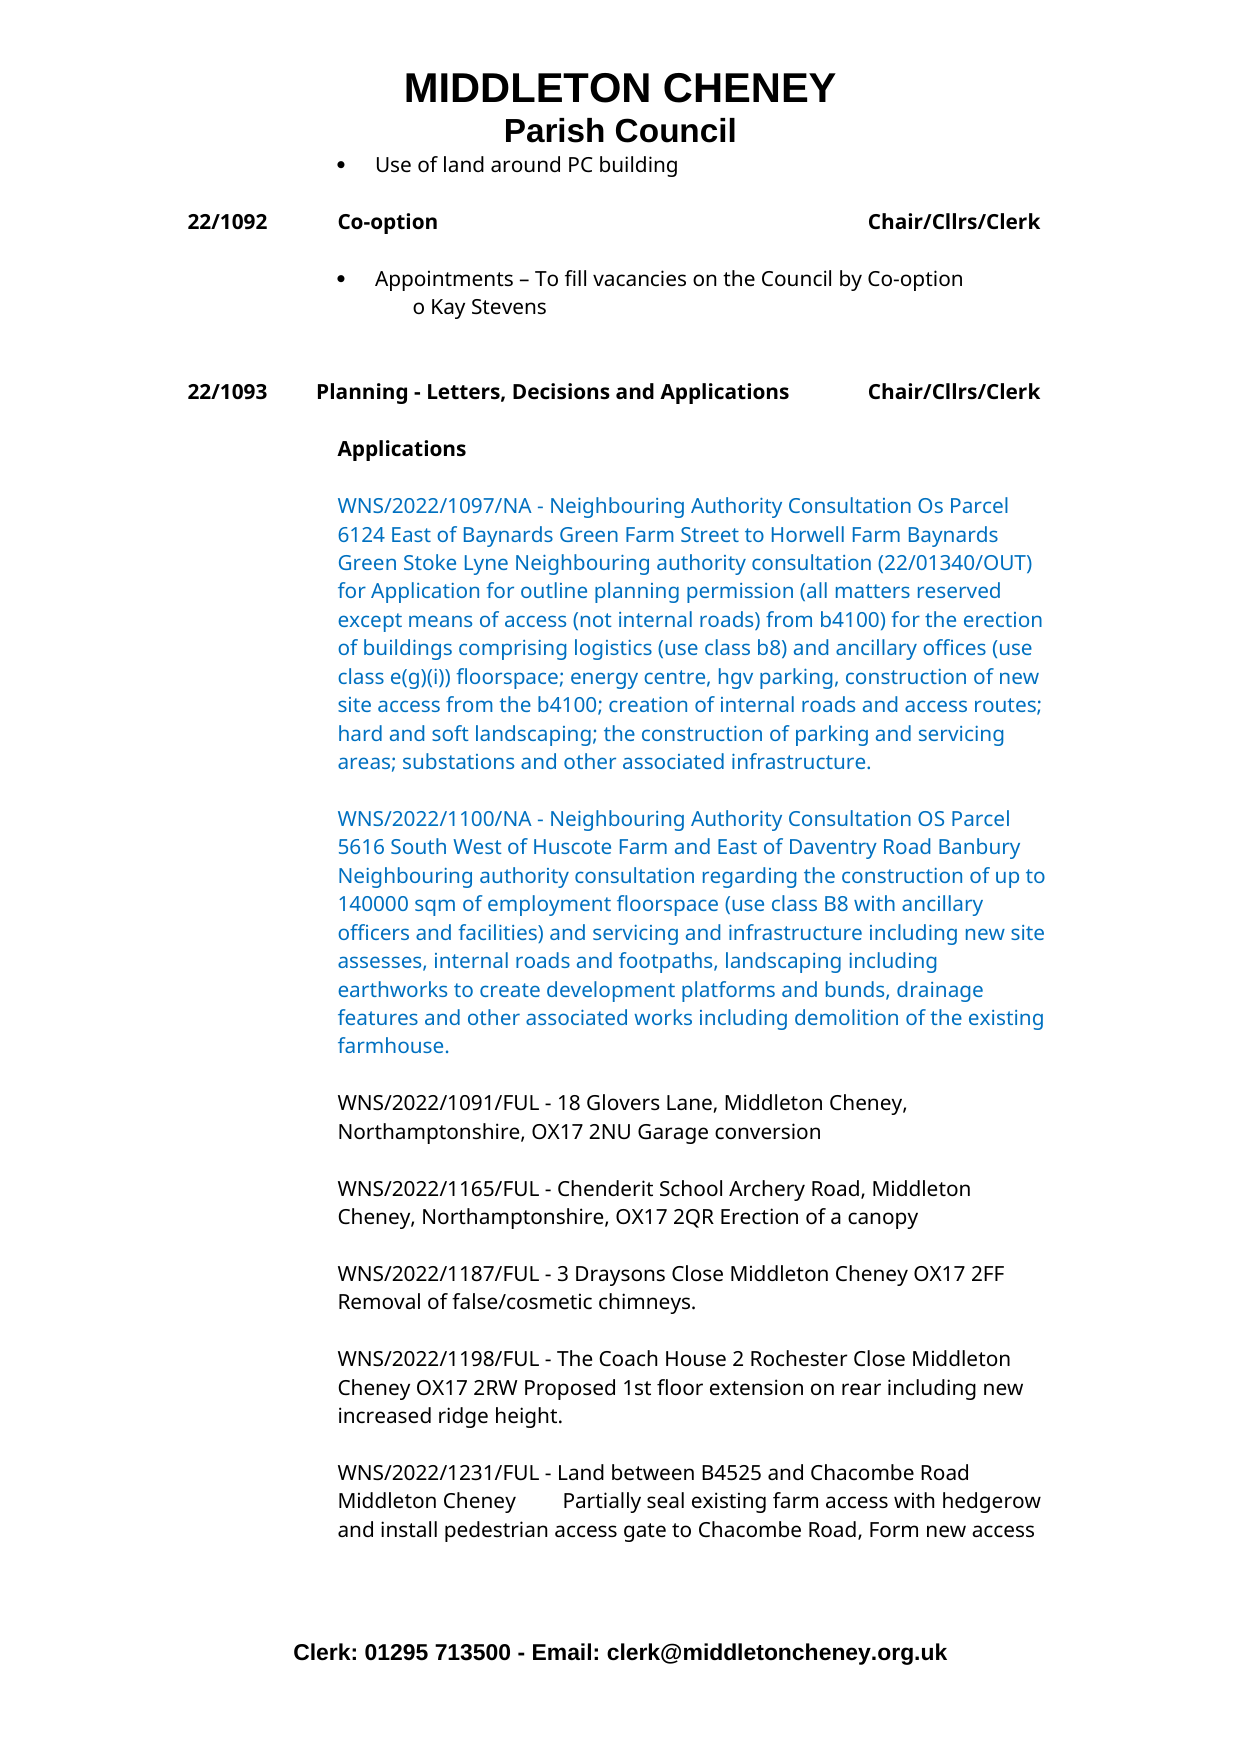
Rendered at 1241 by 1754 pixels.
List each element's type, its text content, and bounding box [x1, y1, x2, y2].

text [337, 1458, 1053, 1543]
text WNS/2022/1091/FUL - 18 Glovers Lane, Middleton Cheney, Northamptonshire, OX17 2NU Garage conversion [337, 1088, 1053, 1145]
list Appointments – To fill vacancies on the Council by Co-option [337, 264, 1053, 292]
text WNS/2022/1100/NA - Neighbouring Authority Consultation OS Parcel 5616 South West of Huscote Farm and East of Daventry Road Banbury Neighbouring authority consultation regarding the construction of up to 140000 sqm of employment floorspace (use class B8 with ancillary officers and facilities) and servicing and infrastructure including new site assesses, internal roads and footpaths, landscaping including earthworks to create development platforms and bunds, drainage features and other associated works including demolition of the existing farmhouse. [337, 804, 1053, 1060]
text WNS/2022/1097/NA - Neighbouring Authority Consultation Os Parcel 6124 East of Baynards Green Farm Street to Horwell Farm Baynards Green Stoke Lyne Neighbouring authority consultation (22/01340/OUT) for Application for outline planning permission (all matters reserved except means of access (not internal roads) from b4100) for the erection of buildings comprising logistics (use class b8) and ancillary offices (use class e(g)(i)) floorspace; energy centre, hgv parking, construction of new site access from the b4100; creation of internal roads and access routes; hard and soft landscaping; the construction of parking and servicing areas; substations and other associated infrastructure. [337, 491, 1053, 776]
text Applications [262, 434, 1053, 463]
text 22/1092 Co-option Chair/Cllrs/Clerk [187, 207, 1053, 235]
text WNS/2022/1198/FUL - The Coach House 2 Rochester Close Middleton Cheney OX17 2RW Proposed 1st floor extension on rear including new increased ridge height. [337, 1344, 1053, 1430]
text o Kay Stevens [337, 292, 1053, 321]
text 22/1093 Planning - Letters, Decisions and Applications Chair/Cllrs/Clerk [187, 377, 1053, 406]
text WNS/2022/1187/FUL - 3 Draysons Close Middleton Cheney OX17 2FF Removal of false/cosmetic chimneys. [337, 1259, 1053, 1316]
list Use of land around PC building [337, 150, 1053, 178]
text WNS/2022/1165/FUL - Chenderit School Archery Road, Middleton Cheney, Northamptonshire, OX17 2QR Erection of a canopy [337, 1174, 1053, 1231]
